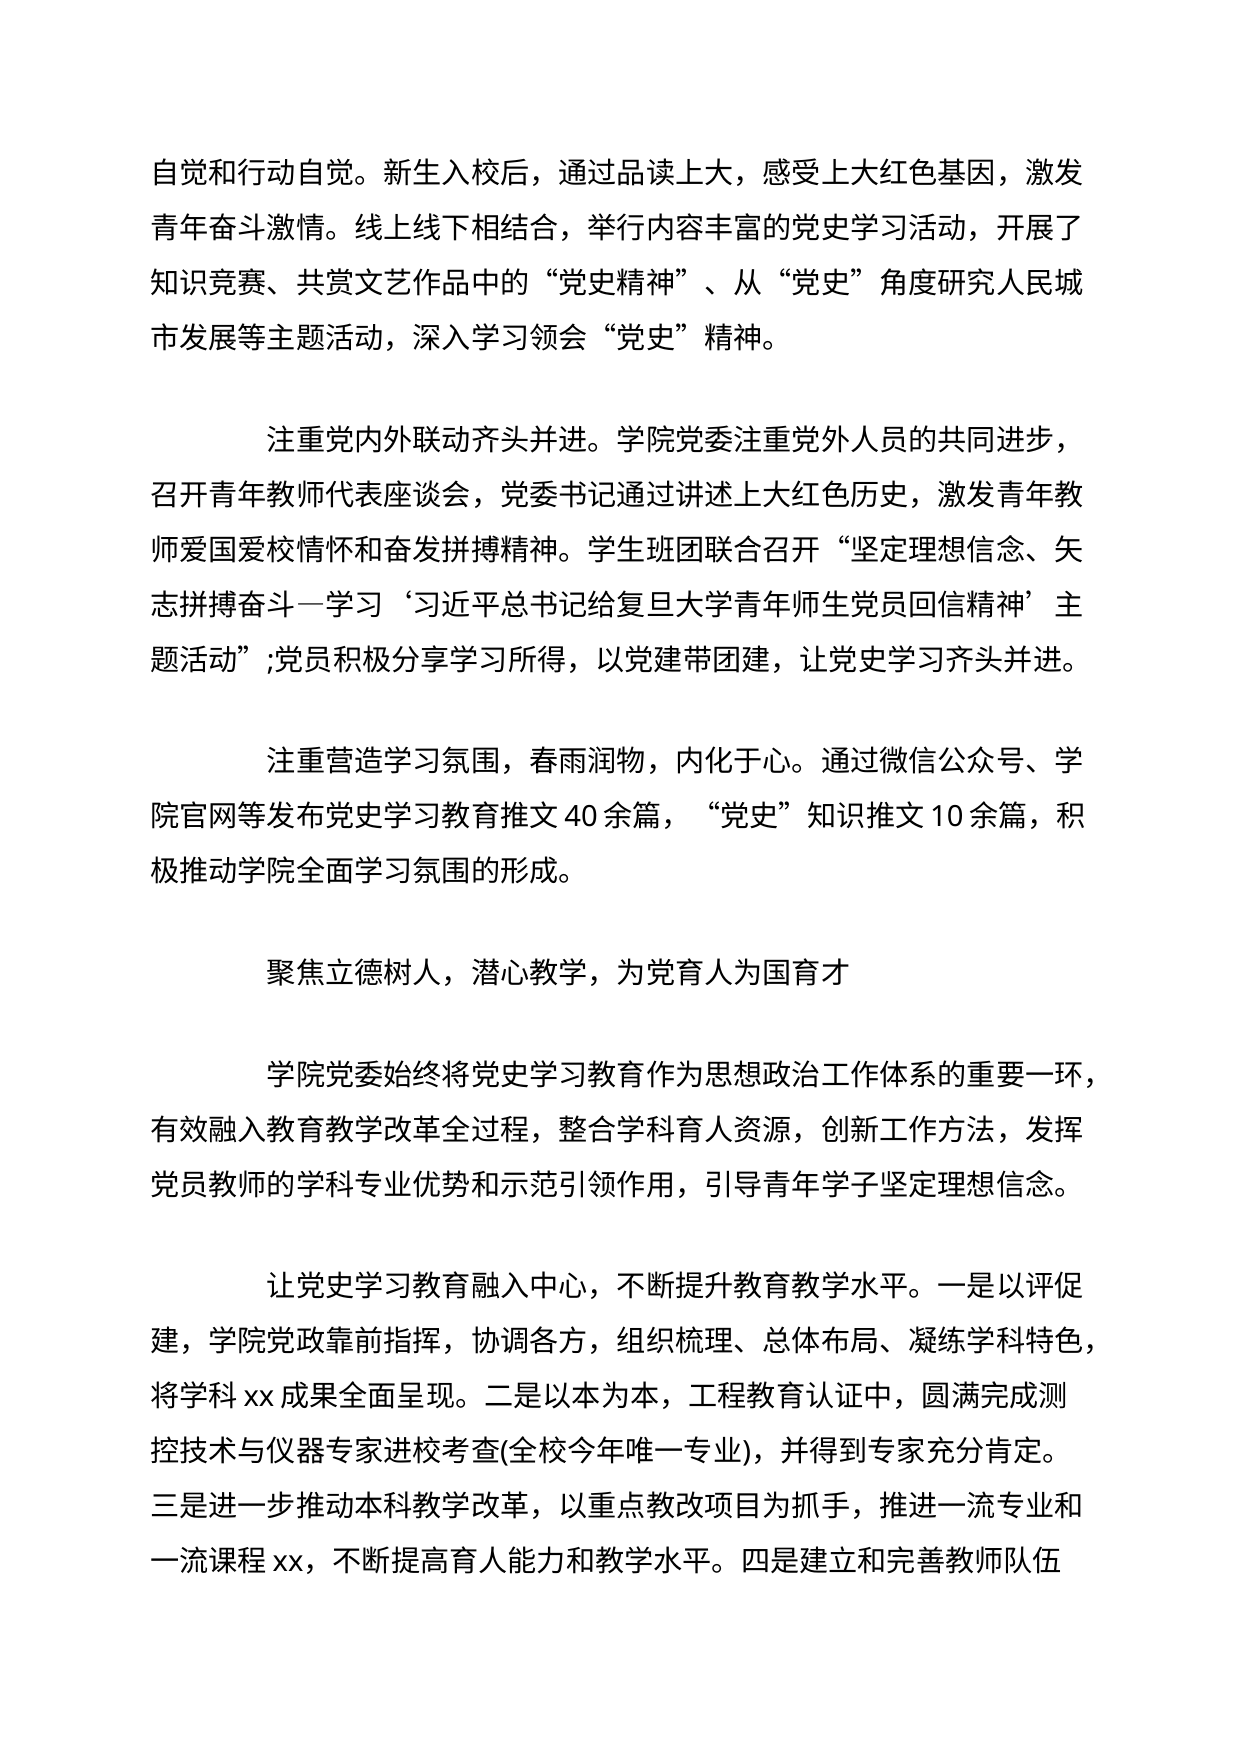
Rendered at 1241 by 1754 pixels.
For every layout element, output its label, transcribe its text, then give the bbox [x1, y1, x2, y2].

text 聚焦立德树人，潜心教学，为党育人为国育才 [150, 950, 1090, 992]
text 学院党委始终将党史学习教育作为思想政治工作体系的重要一环，有效融入教育教学改革全过程，整合学科育人资源，创新工作方法，发挥党员教师的学科专业优势和示范引领作用，引导青年学子坚定理想信念。 [150, 1051, 1090, 1203]
text 注重党内外联动齐头并进。学院党委注重党外人员的共同进步，召开青年教师代表座谈会，党委书记通过讲述上大红色历史，激发青年教师爱国爱校情怀和奋发拼搏精神。学生班团联合召开“坚定理想信念、矢志拼搏奋斗—学习‘习近平总书记给复旦大学青年师生党员回信精神’主题活动”;党员积极分享学习所得，以党建带团建，让党史学习齐头并进。 [150, 416, 1090, 678]
text 注重营造学习氛围，春雨润物，内化于心。通过微信公众号、学院官网等发布党史学习教育推文40余篇，“党史”知识推文10余篇，积极推动学院全面学习氛围的形成。 [150, 738, 1090, 890]
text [150, 150, 1090, 357]
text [150, 1263, 1090, 1580]
